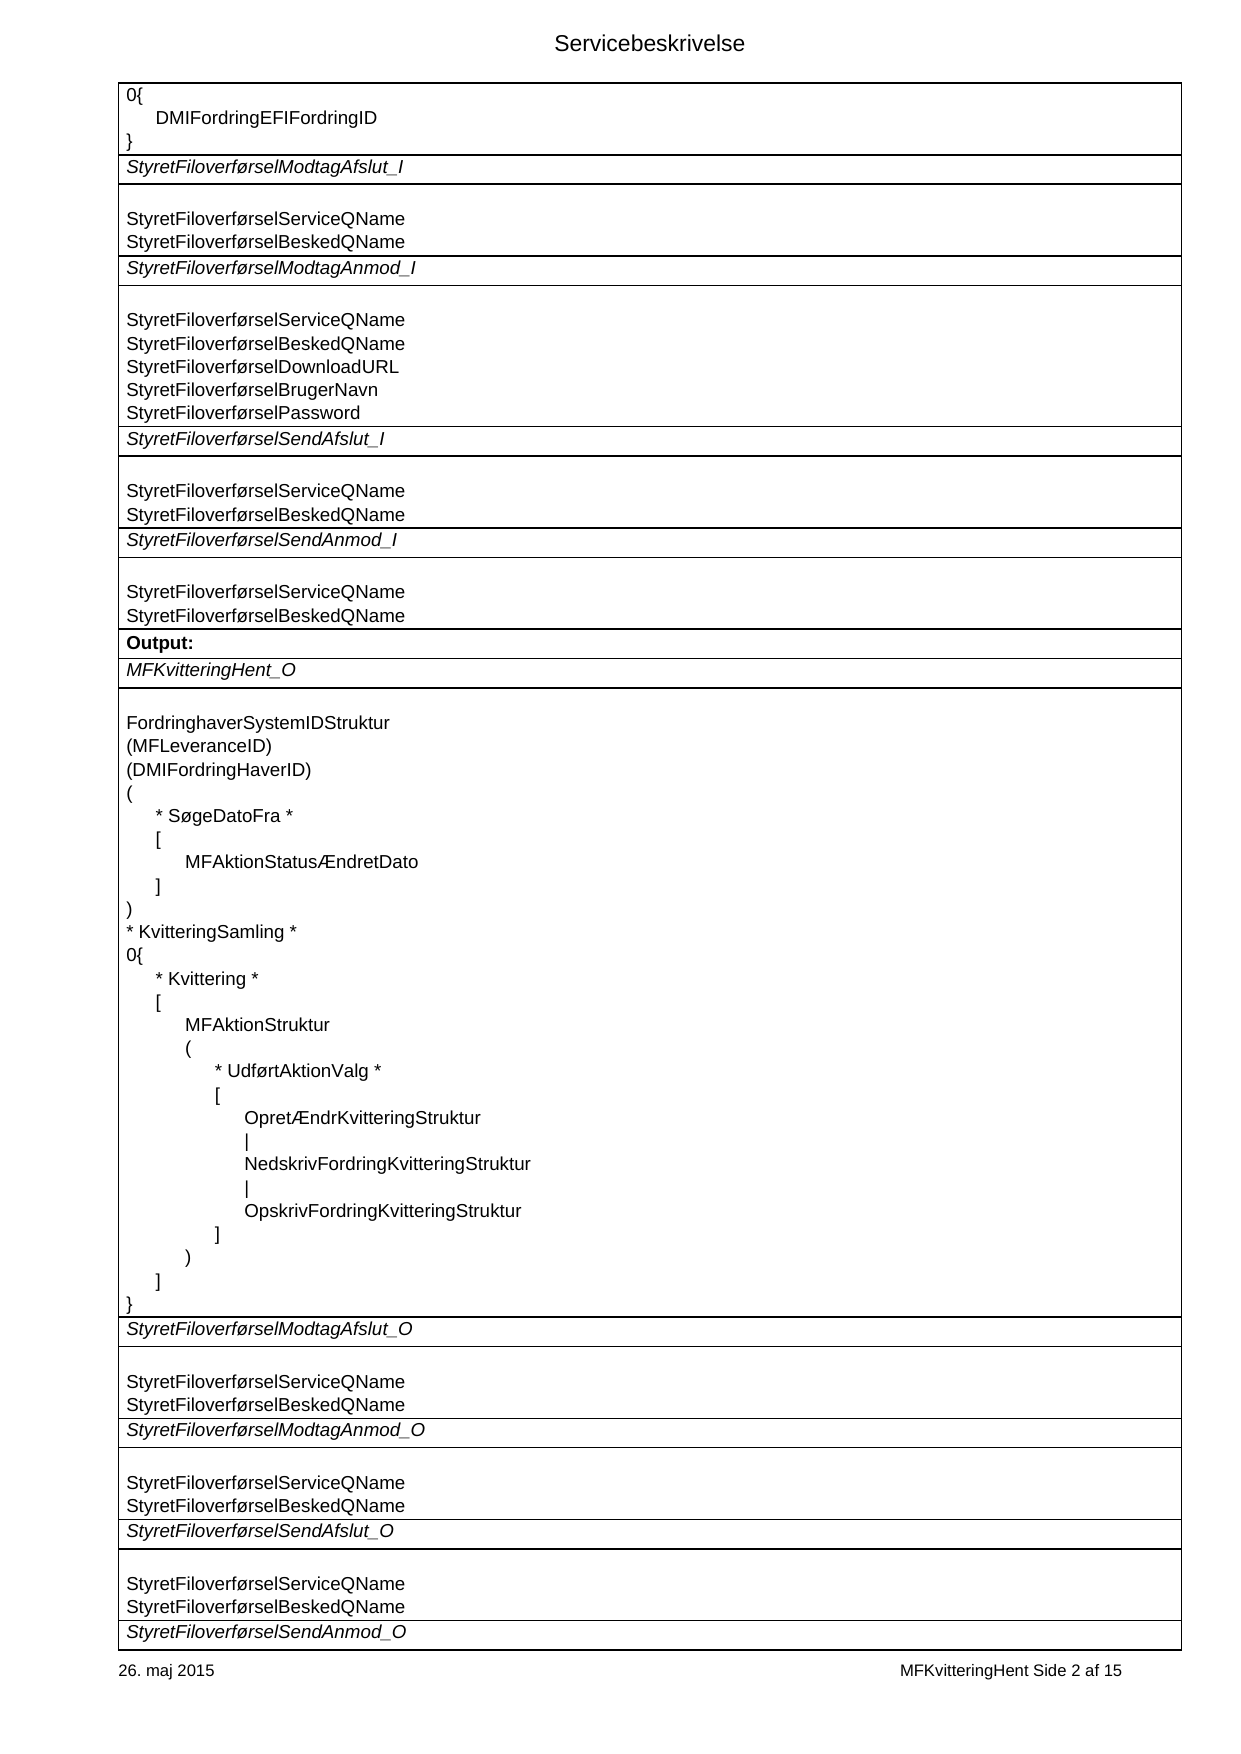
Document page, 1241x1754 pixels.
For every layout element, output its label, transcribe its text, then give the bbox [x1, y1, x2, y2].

table_cell StyretFiloverførselModtagAnmod_I [119, 257, 1181, 284]
table_cell StyretFiloverførselServiceQName StyretFiloverførselBeskedQName [119, 185, 1181, 255]
table_cell StyretFiloverførselModtagAfslut_O [119, 1318, 1181, 1346]
table_cell StyretFiloverførselModtagAfslut_I [119, 156, 1181, 183]
table_cell StyretFiloverførselServiceQName StyretFiloverførselBeskedQName StyretFiloverførselDownloadURL StyretFiloverførselBrugerNavn StyretFiloverførselPassword [119, 286, 1181, 426]
table_cell Output: [119, 630, 1181, 658]
table_cell MFKvitteringHent_O [119, 659, 1181, 687]
table_cell StyretFiloverførselServiceQName StyretFiloverførselBeskedQName [119, 1550, 1181, 1620]
table_cell FordringhaverSystemIDStruktur (MFLeveranceID) (DMIFordringHaverID) ( * SøgeDatoFra * [ MFAktionStatusÆndretDato ] ) * KvitteringSamling * 0{ * Kvittering * [ MFAktionStruktur ( * UdførtAktionValg * [ OpretÆndrKvitteringStruktur | NedskrivFordringKvitteringStruktur | OpskrivFordringKvitteringStruktur ] ) ] } [119, 689, 1181, 1316]
table_cell StyretFiloverførselSendAfslut_I [119, 427, 1181, 455]
table_cell StyretFiloverførselModtagAnmod_O [119, 1419, 1181, 1447]
table_cell StyretFiloverførselServiceQName StyretFiloverførselBeskedQName [119, 457, 1181, 527]
table_cell StyretFiloverførselServiceQName StyretFiloverførselBeskedQName [119, 558, 1181, 628]
table_cell StyretFiloverførselSendAnmod_O [119, 1621, 1181, 1649]
table_cell StyretFiloverførselSendAnmod_I [119, 529, 1181, 556]
table_cell StyretFiloverførselServiceQName StyretFiloverførselBeskedQName [119, 1347, 1181, 1417]
table_cell StyretFiloverførselServiceQName StyretFiloverførselBeskedQName [119, 1448, 1181, 1518]
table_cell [119, 84, 1181, 154]
table_cell StyretFiloverførselSendAfslut_O [119, 1520, 1181, 1548]
